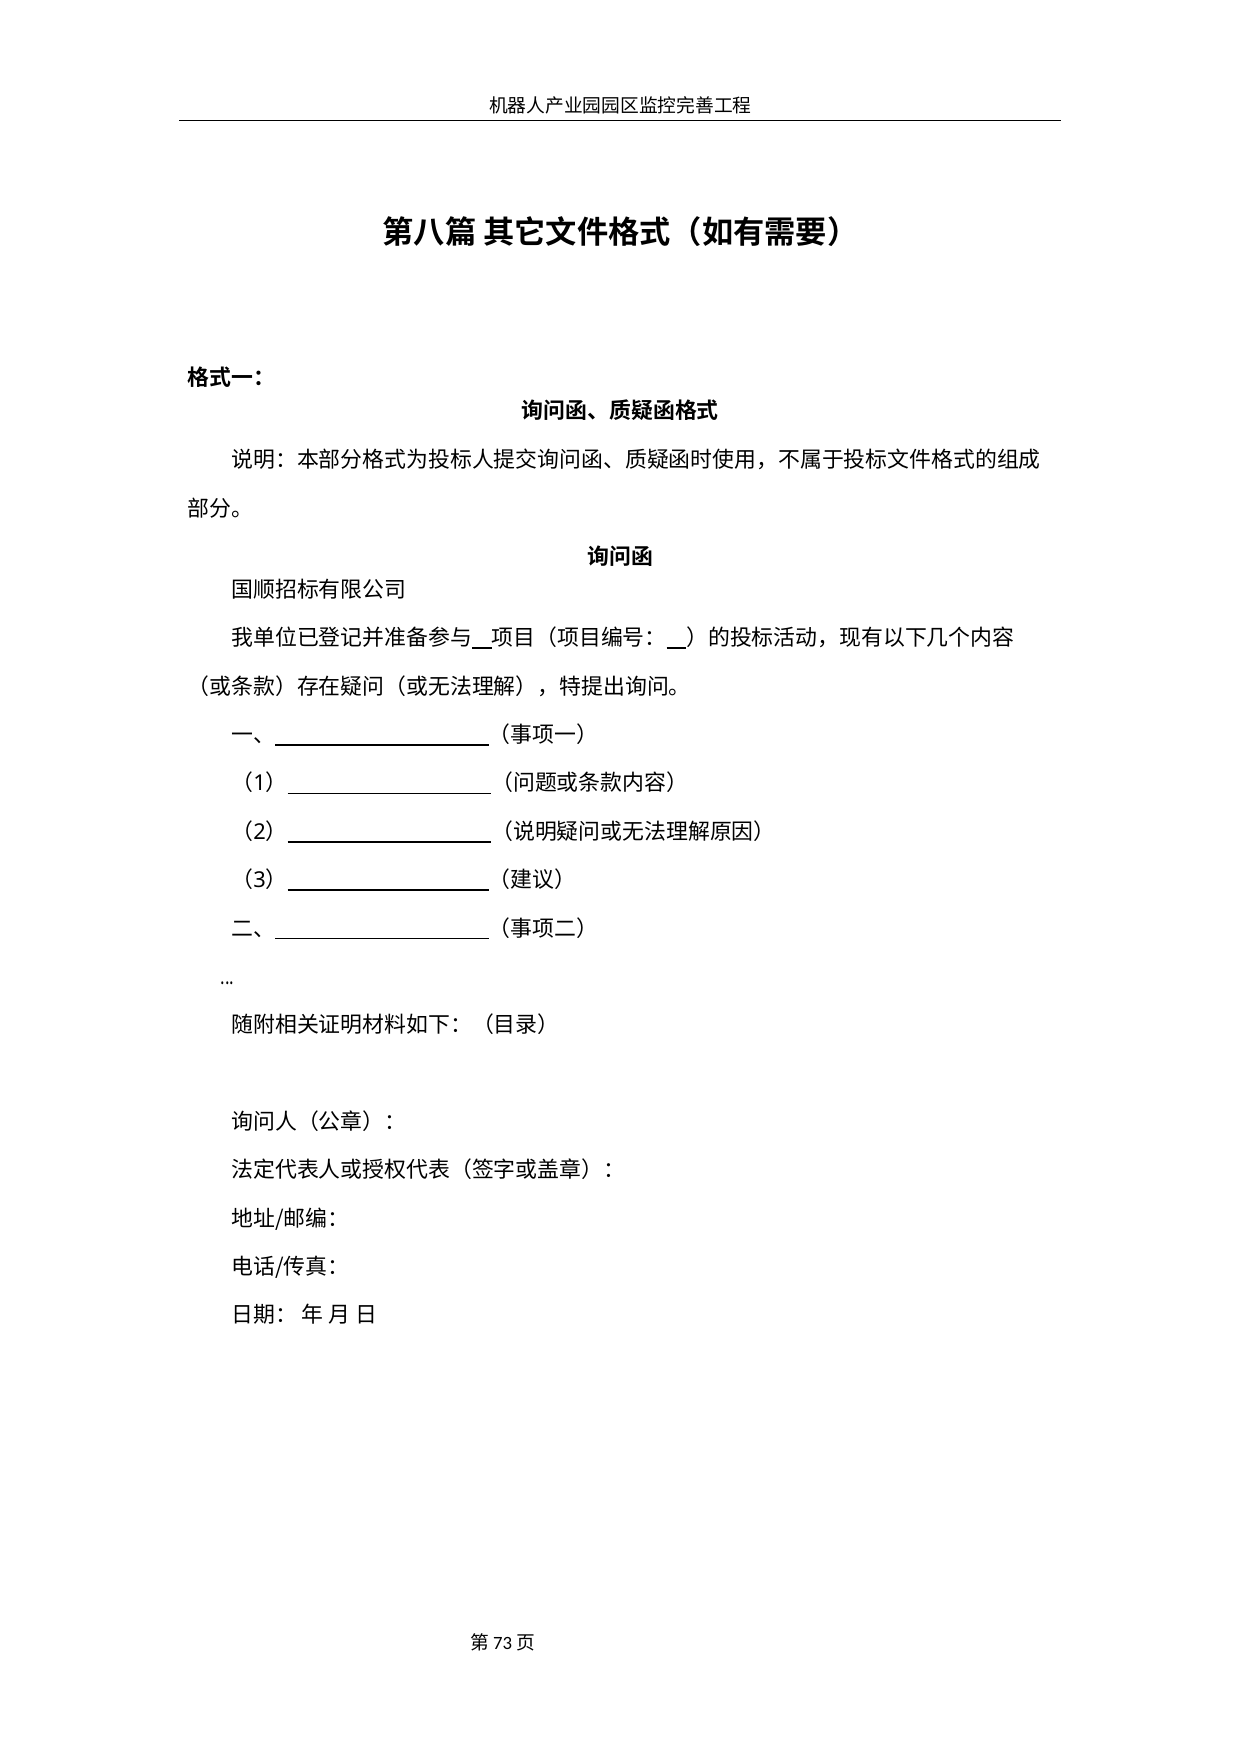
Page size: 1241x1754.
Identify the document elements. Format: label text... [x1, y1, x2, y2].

text 询问人（公章）： [187, 1103, 1053, 1136]
text 电话/传真： [187, 1248, 1053, 1281]
text 询问函 [187, 539, 1053, 571]
text 国顺招标有限公司 [187, 571, 1053, 604]
text 说明：本部分格式为投标人提交询问函、质疑函时使用，不属于投标文件格式的组成部分。 [187, 442, 1053, 523]
text 随附相关证明材料如下：（目录） [187, 1007, 1053, 1039]
text （3） （建议） [187, 862, 1053, 894]
text 询问函、质疑函格式 [187, 392, 1053, 425]
text 一、 （事项一） [187, 717, 1053, 749]
list （2） （说明疑问或无法理解原因） [187, 813, 1053, 846]
text 格式一： [187, 360, 1053, 392]
subtitle 第八篇 其它文件格式（如有需要） [187, 197, 1053, 262]
text ... [187, 958, 1053, 991]
text 日期： 年 月 日 [187, 1297, 1053, 1329]
text 二、 （事项二） [187, 910, 1053, 943]
text 地址/邮编： [187, 1200, 1053, 1233]
text 我单位已登记并准备参与 项目（项目编号： ）的投标活动，现有以下几个内容（或条款）存在疑问（或无法理解），特提出询问。 [187, 620, 1053, 701]
list （1） （问题或条款内容） [187, 765, 1053, 798]
text 法定代表人或授权代表（签字或盖章）： [187, 1152, 1053, 1184]
